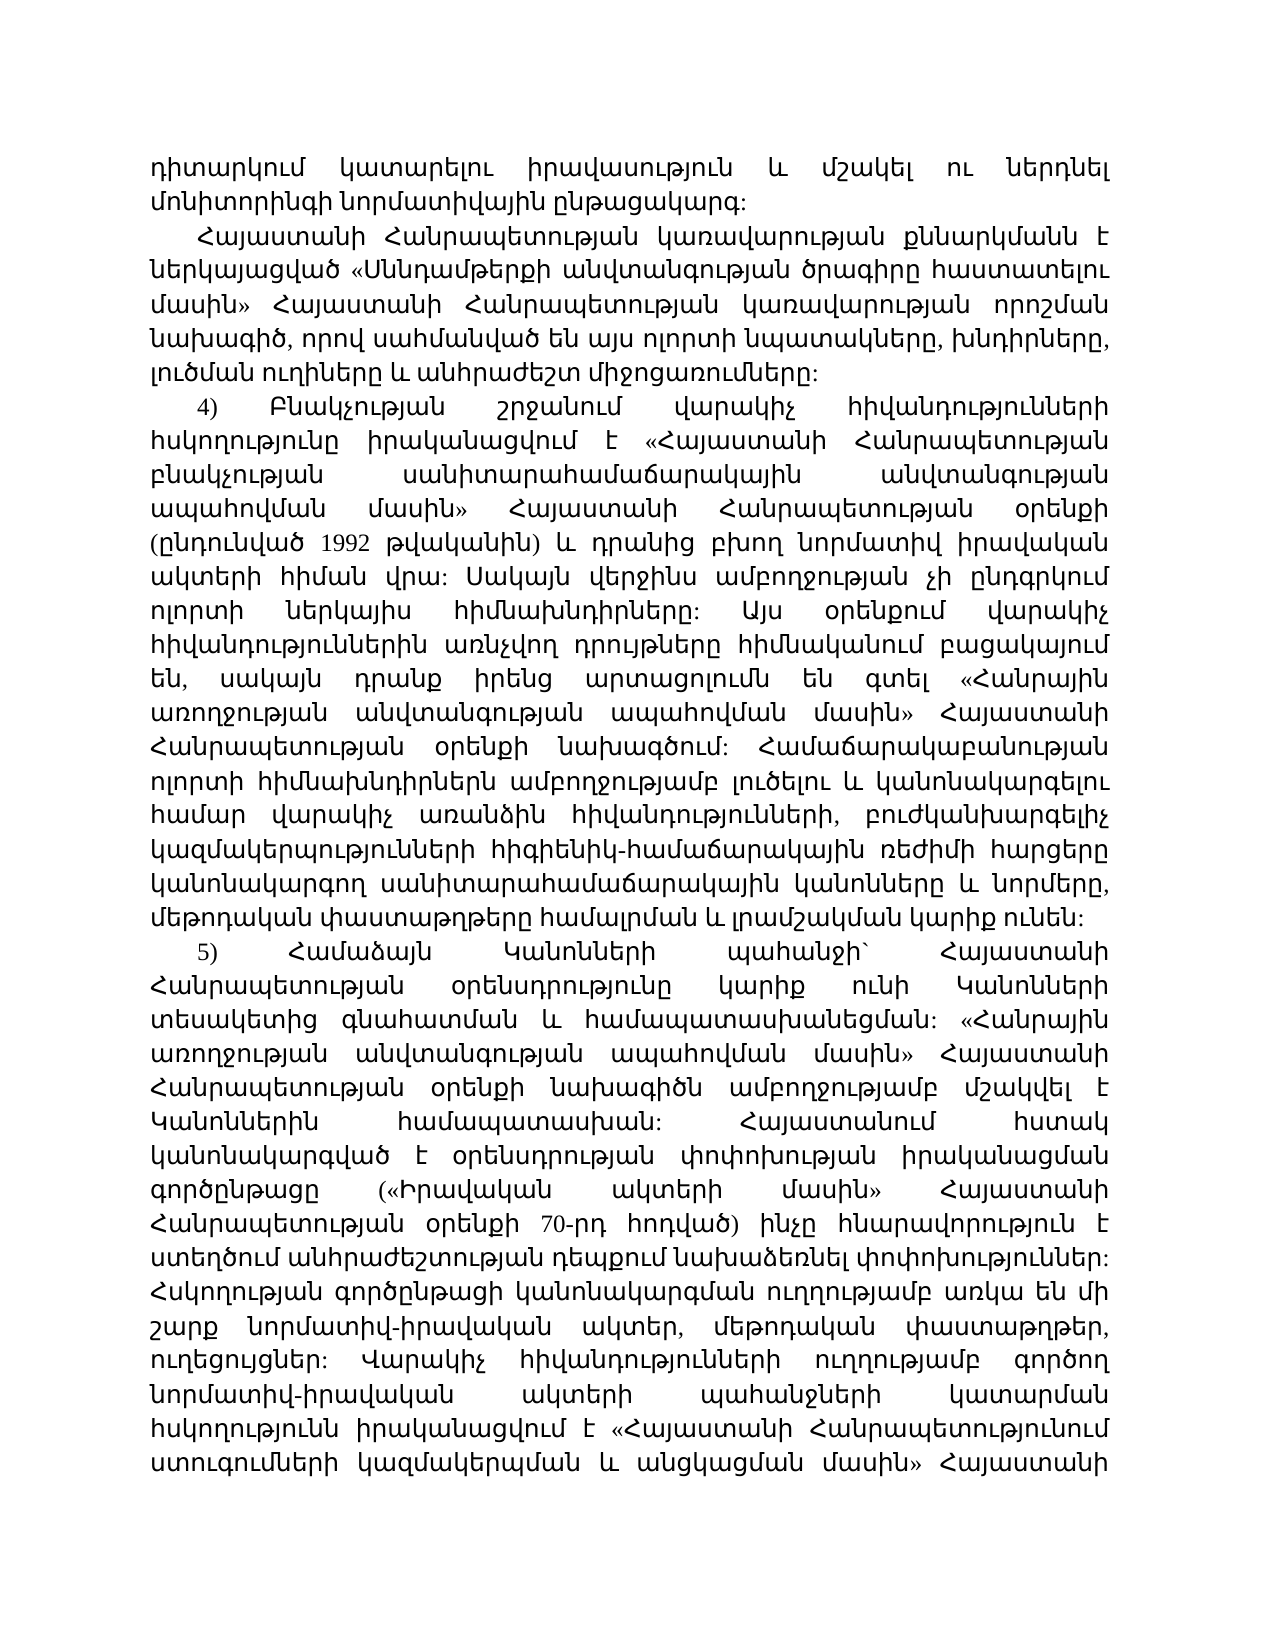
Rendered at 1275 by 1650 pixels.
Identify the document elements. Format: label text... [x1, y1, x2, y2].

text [150, 933, 1109, 1478]
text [150, 150, 1109, 218]
text Հայաստանի Հանրապետության կառավարության քննարկմանն է ներկայացված «Սննդամթերքի անվտանգության ծրագիրը հաստատելու մասին» Հայաստանի Հանրապետության կառավարության որոշման նախագիծ, որով սահմանված են այս ոլորտի նպատակները, խնդիրները, լուծման ուղիները և անհրաժեշտ միջոցառումները: [150, 218, 1109, 388]
text 4) Բնակչության շրջանում վարակիչ հիվանդությունների հսկողությունը իրականացվում է «Հայաստանի Հանրապետության բնակչության սանիտարահամաճարակային անվտանգության ապահովման մասին» Հայաստանի Հանրապետության օրենքի (ընդունված 1992 թվականին) և դրանից բխող նորմատիվ իրավական ակտերի հիման վրա: Սակայն վերջինս ամբողջության չի ընդգրկում ոլորտի ներկայիս հիմնախնդիրները: Այս օրենքում վարակիչ հիվանդություններին առնչվող դրույթները հիմնականում բացակայում են, սակայն դրանք իրենց արտացոլումն են գտել «Հանրային առողջության անվտանգության ապահովման մասին» Հայաստանի Հանրապետության օրենքի նախագծում: Համաճարակաբանության ոլորտի հիմնախնդիրներն ամբողջությամբ լուծելու և կանոնակարգելու համար վարակիչ առանձին հիվանդությունների, բուժկանխարգելիչ կազմակերպությունների հիգիենիկ-համաճարակային ռեժիմի հարցերը կանոնակարգող սանիտարահամաճարակային կանոնները և նորմերը, մեթոդական փաստաթղթերը համալրման և լրամշակման կարիք ունեն: [150, 388, 1109, 933]
